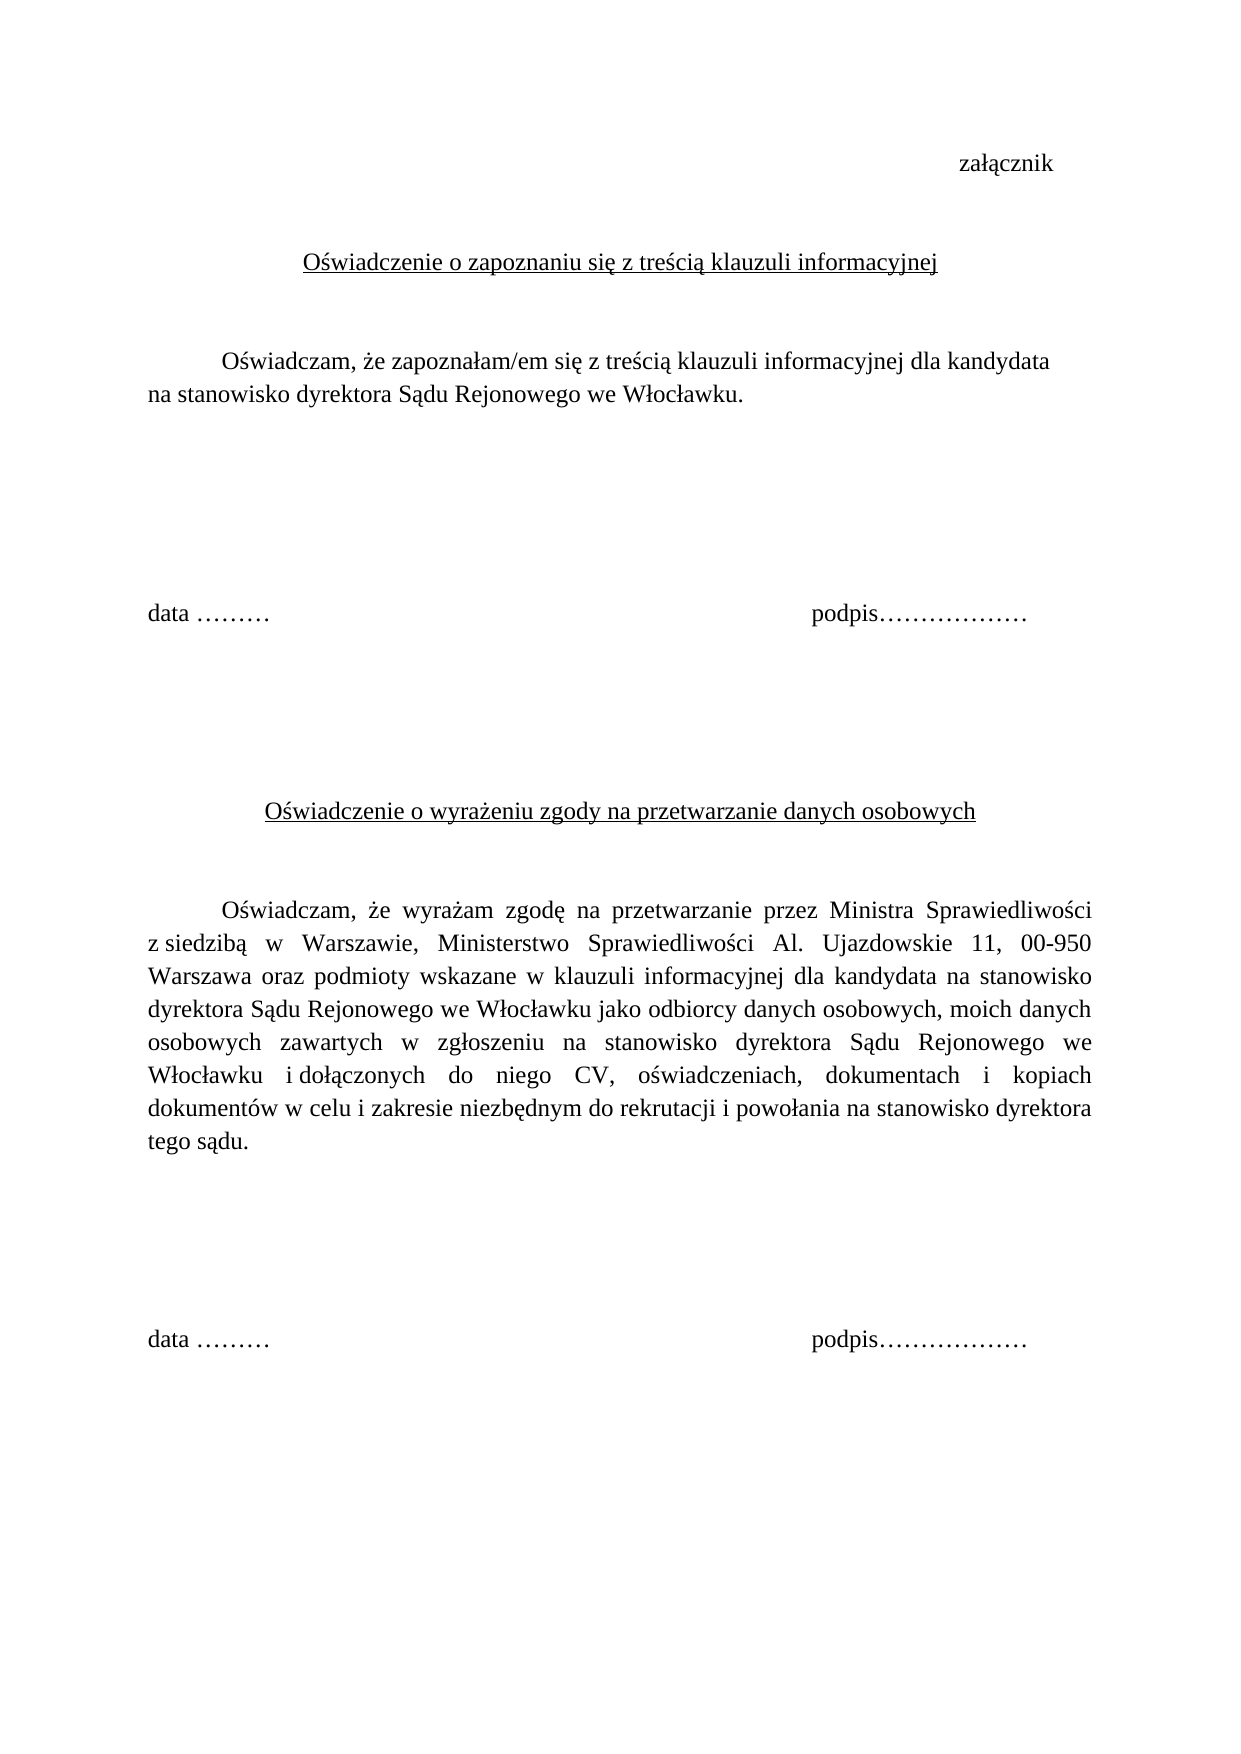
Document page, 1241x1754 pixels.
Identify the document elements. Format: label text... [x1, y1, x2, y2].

text Oświadczenie o zapoznaniu się z treścią klauzuli informacyjnej [148, 247, 1093, 275]
text Oświadczenie o wyrażeniu zgody na przetwarzanie danych osobowych [148, 796, 1093, 824]
text data ……… podpis……………… [148, 1324, 1093, 1353]
text załącznik [148, 148, 1093, 176]
text data ……… podpis……………… [148, 598, 1093, 626]
text Oświadczam, że zapoznałam/em się z treścią klauzuli informacyjnej dla kandydata na stanowisko dyrektora Sądu Rejonowego we Włocławku. [148, 346, 1093, 407]
text Oświadczam, że wyrażam zgodę na przetwarzanie przez Ministra Sprawiedliwości z siedzibą w Warszawie, Ministerstwo Sprawiedliwości Al. Ujazdowskie 11, 00-950 Warszawa oraz podmioty wskazane w klauzuli informacyjnej dla kandydata na stanowisko dyrektora Sądu Rejonowego we Włocławku jako odbiorcy danych osobowych, moich danych osobowych zawartych w zgłoszeniu na stanowisko dyrektora Sądu Rejonowego we Włocławku i dołączonych do niego CV, oświadczeniach, dokumentach i kopiach dokumentów w celu i zakresie niezbędnym do rekrutacji i powołania na stanowisko dyrektora tego sądu. [148, 895, 1093, 1155]
